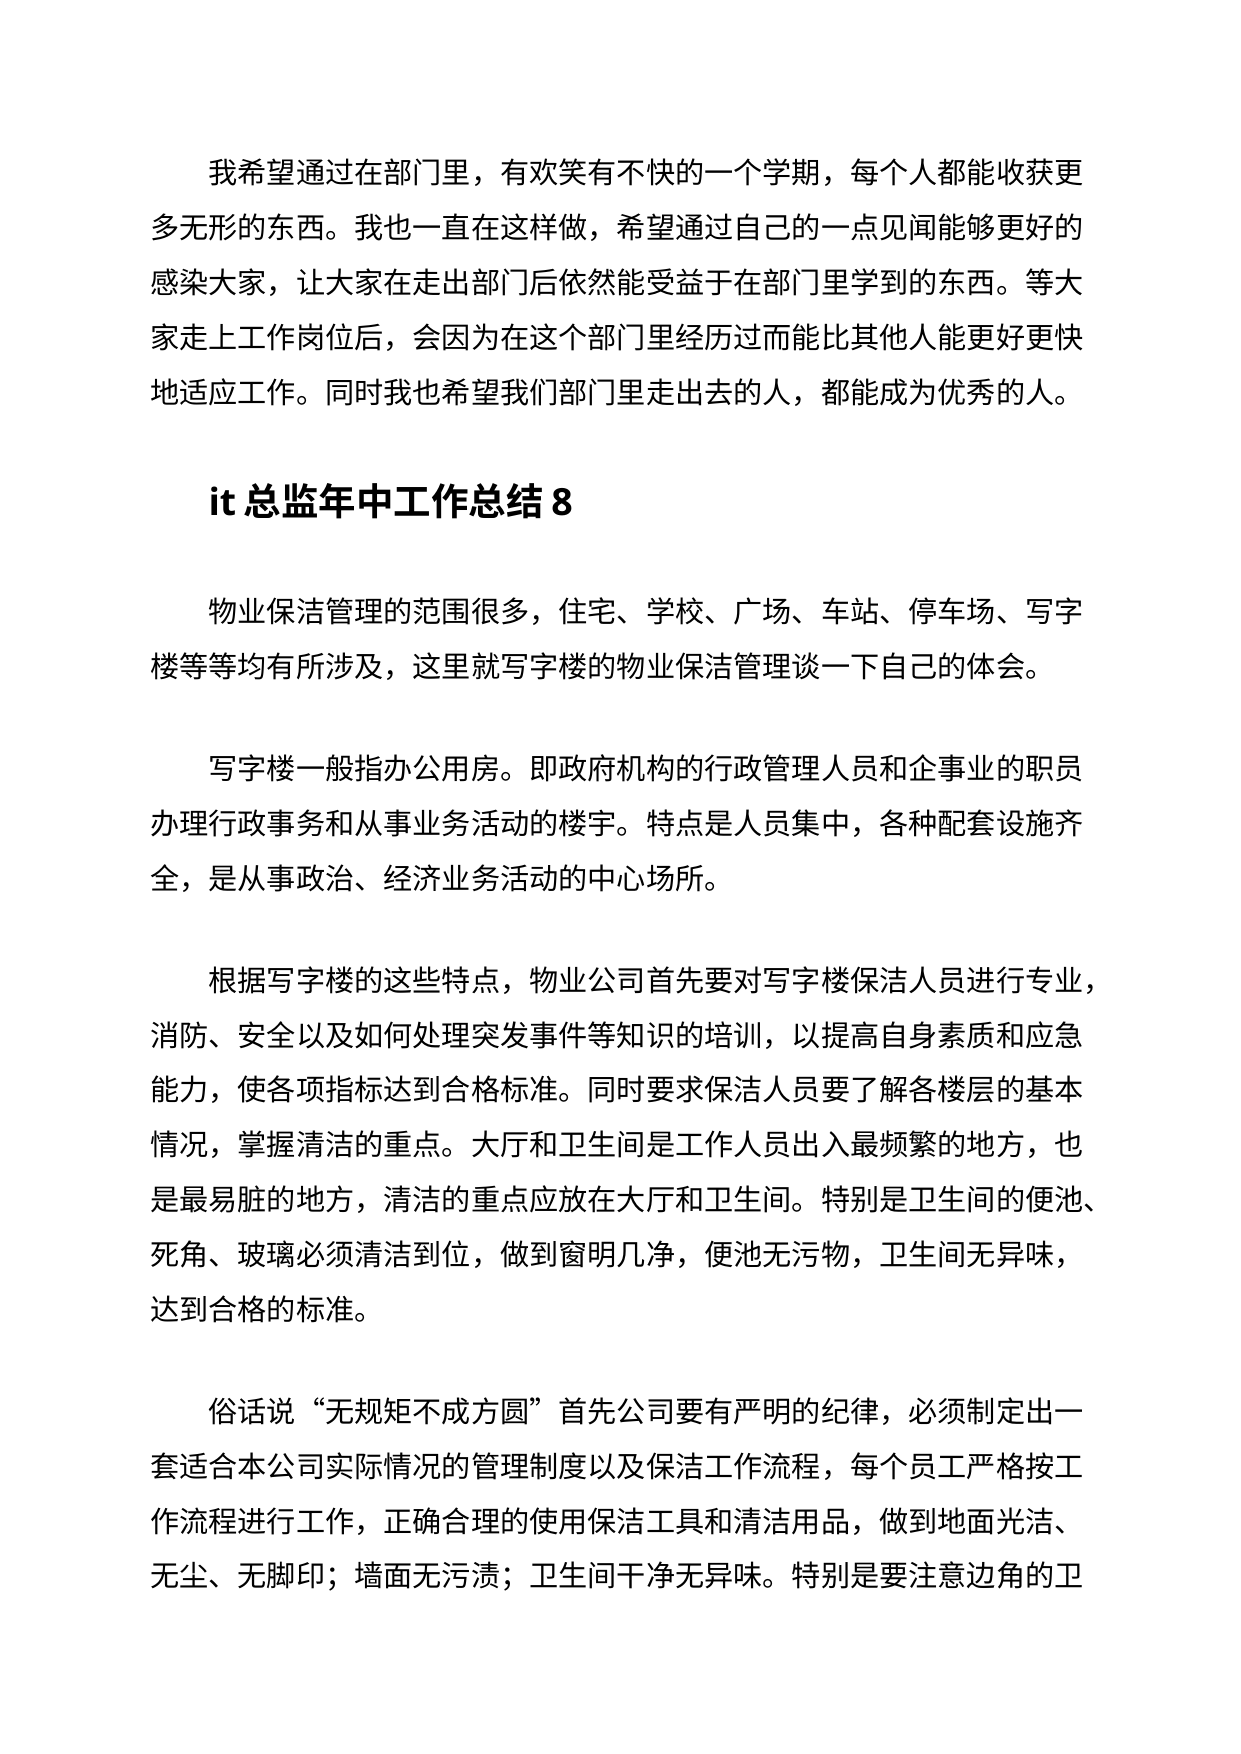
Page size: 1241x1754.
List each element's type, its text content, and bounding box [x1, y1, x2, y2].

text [150, 1388, 1090, 1595]
text 物业保洁管理的范围很多，住宅、学校、广场、车站、停车场、写字楼等等均有所涉及，这里就写字楼的物业保洁管理谈一下自己的体会。 [150, 589, 1090, 686]
text 我希望通过在部门里，有欢笑有不快的一个学期，每个人都能收获更多无形的东西。我也一直在这样做，希望通过自己的一点见闻能够更好的感染大家，让大家在走出部门后依然能受益于在部门里学到的东西。等大家走上工作岗位后，会因为在这个部门里经历过而能比其他人能更好更快地适应工作。同时我也希望我们部门里走出去的人，都能成为优秀的人。 [150, 150, 1090, 412]
text it总监年中工作总结8 [150, 471, 1090, 526]
text 根据写字楼的这些特点，物业公司首先要对写字楼保洁人员进行专业，消防、安全以及如何处理突发事件等知识的培训，以提高自身素质和应急能力，使各项指标达到合格标准。同时要求保洁人员要了解各楼层的基本情况，掌握清洁的重点。大厅和卫生间是工作人员出入最频繁的地方，也是最易脏的地方，清洁的重点应放在大厅和卫生间。特别是卫生间的便池、死角、玻璃必须清洁到位，做到窗明几净，便池无污物，卫生间无异味，达到合格的标准。 [150, 957, 1090, 1329]
text 写字楼一般指办公用房。即政府机构的行政管理人员和企事业的职员办理行政事务和从事业务活动的楼宇。特点是人员集中，各种配套设施齐全，是从事政治、经济业务活动的中心场所。 [150, 746, 1090, 898]
